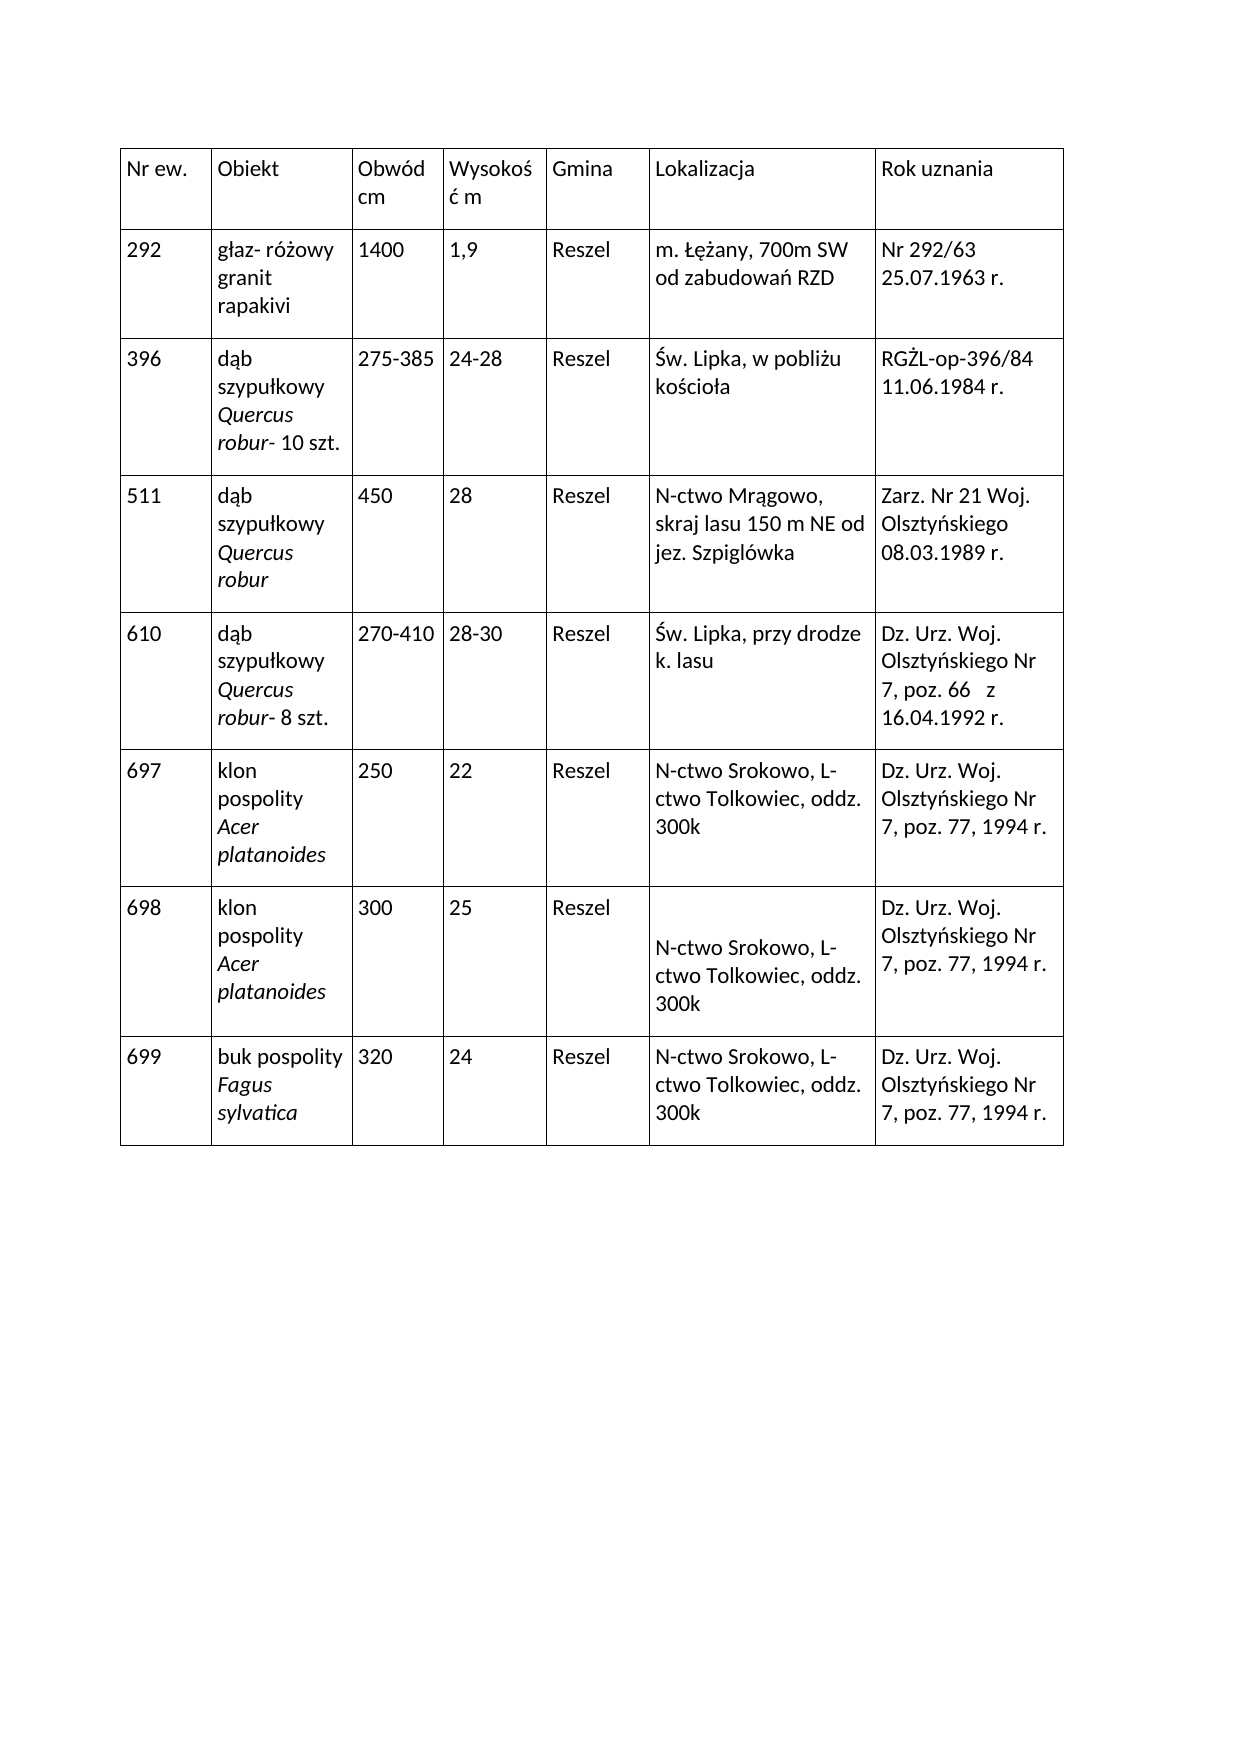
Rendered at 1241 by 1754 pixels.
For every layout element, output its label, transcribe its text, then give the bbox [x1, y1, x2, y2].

table_cell Reszel [547, 887, 649, 1036]
table_cell 24-28 [444, 339, 546, 475]
table_header Obwód cm [353, 149, 443, 229]
table_cell dąb szypułkowy Quercus robur- 10 szt. [212, 339, 352, 475]
table_cell 320 [353, 1037, 443, 1145]
table_cell Dz. Urz. Woj. Olsztyńskiego Nr 7, poz. 77, 1994 r. [876, 1037, 1063, 1145]
table_header Obiekt [212, 149, 352, 229]
table_cell 1400 [353, 230, 443, 338]
table_cell Reszel [547, 230, 649, 338]
table_cell klon pospolity Acer platanoides [212, 750, 352, 886]
table_cell 250 [353, 750, 443, 886]
table_cell 450 [353, 476, 443, 612]
table_cell 396 [121, 339, 211, 475]
table_header Rok uznania [876, 149, 1063, 229]
table_cell 28 [444, 476, 546, 612]
table_cell 270-410 [353, 613, 443, 749]
table_header Lokalizacja [650, 149, 875, 229]
table_cell 28-30 [444, 613, 546, 749]
table_cell 292 [121, 230, 211, 338]
table_cell 610 [121, 613, 211, 749]
table_cell m. Łężany, 700m SW od zabudowań RZD [650, 230, 875, 338]
table_cell 22 [444, 750, 546, 886]
table_cell N-ctwo Srokowo, L-ctwo Tolkowiec, oddz. 300k [650, 1037, 875, 1145]
table_cell głaz- różowy granit rapakivi [212, 230, 352, 338]
table_cell klon pospolity Acer platanoides [212, 887, 352, 1036]
table_cell Reszel [547, 1037, 649, 1145]
table_header Wysokość m [444, 149, 546, 229]
table_cell 697 [121, 750, 211, 886]
table_cell Zarz. Nr 21 Woj. Olsztyńskiego 08.03.1989 r. [876, 476, 1063, 612]
table_cell 300 [353, 887, 443, 1036]
table_cell Nr 292/63 25.07.1963 r. [876, 230, 1063, 338]
table_cell 24 [444, 1037, 546, 1145]
table_cell 511 [121, 476, 211, 612]
table_cell dąb szypułkowy Quercus robur- 8 szt. [212, 613, 352, 749]
table_cell Dz. Urz. Woj. Olsztyńskiego Nr 7, poz. 77, 1994 r. [876, 887, 1063, 1036]
table_cell Reszel [547, 339, 649, 475]
table_cell dąb szypułkowy Quercus robur [212, 476, 352, 612]
table_cell Reszel [547, 476, 649, 612]
table_cell Dz. Urz. Woj. Olsztyńskiego Nr 7, poz. 77, 1994 r. [876, 750, 1063, 886]
table_cell 275-385 [353, 339, 443, 475]
table_cell N-ctwo Srokowo, L-ctwo Tolkowiec, oddz. 300k [650, 750, 875, 886]
table_cell 1,9 [444, 230, 546, 338]
table_cell N-ctwo Srokowo, L-ctwo Tolkowiec, oddz. 300k [650, 887, 875, 1036]
table_cell N-ctwo Mrągowo, skraj lasu NE od jez. Szpiglówka [650, 476, 875, 612]
table_cell Reszel [547, 750, 649, 886]
table_cell 699 [121, 1037, 211, 1145]
table_cell Dz. Urz. Woj. Olsztyńskiego Nr 7, poz. 66 z 16.04.1992 r. [876, 613, 1063, 749]
table_header Gmina [547, 149, 649, 229]
table_cell buk pospolity Fagus sylvatica [212, 1037, 352, 1145]
table_cell 698 [121, 887, 211, 1036]
table_cell RGŻL-op-396/84 11.06.1984 r. [876, 339, 1063, 475]
table_cell Św. Lipka, w pobliżu kościoła [650, 339, 875, 475]
table_cell Reszel [547, 613, 649, 749]
table_cell 25 [444, 887, 546, 1036]
table_header Nr ew. [121, 149, 211, 229]
table_cell Św. Lipka, przy drodze k. lasu [650, 613, 875, 749]
